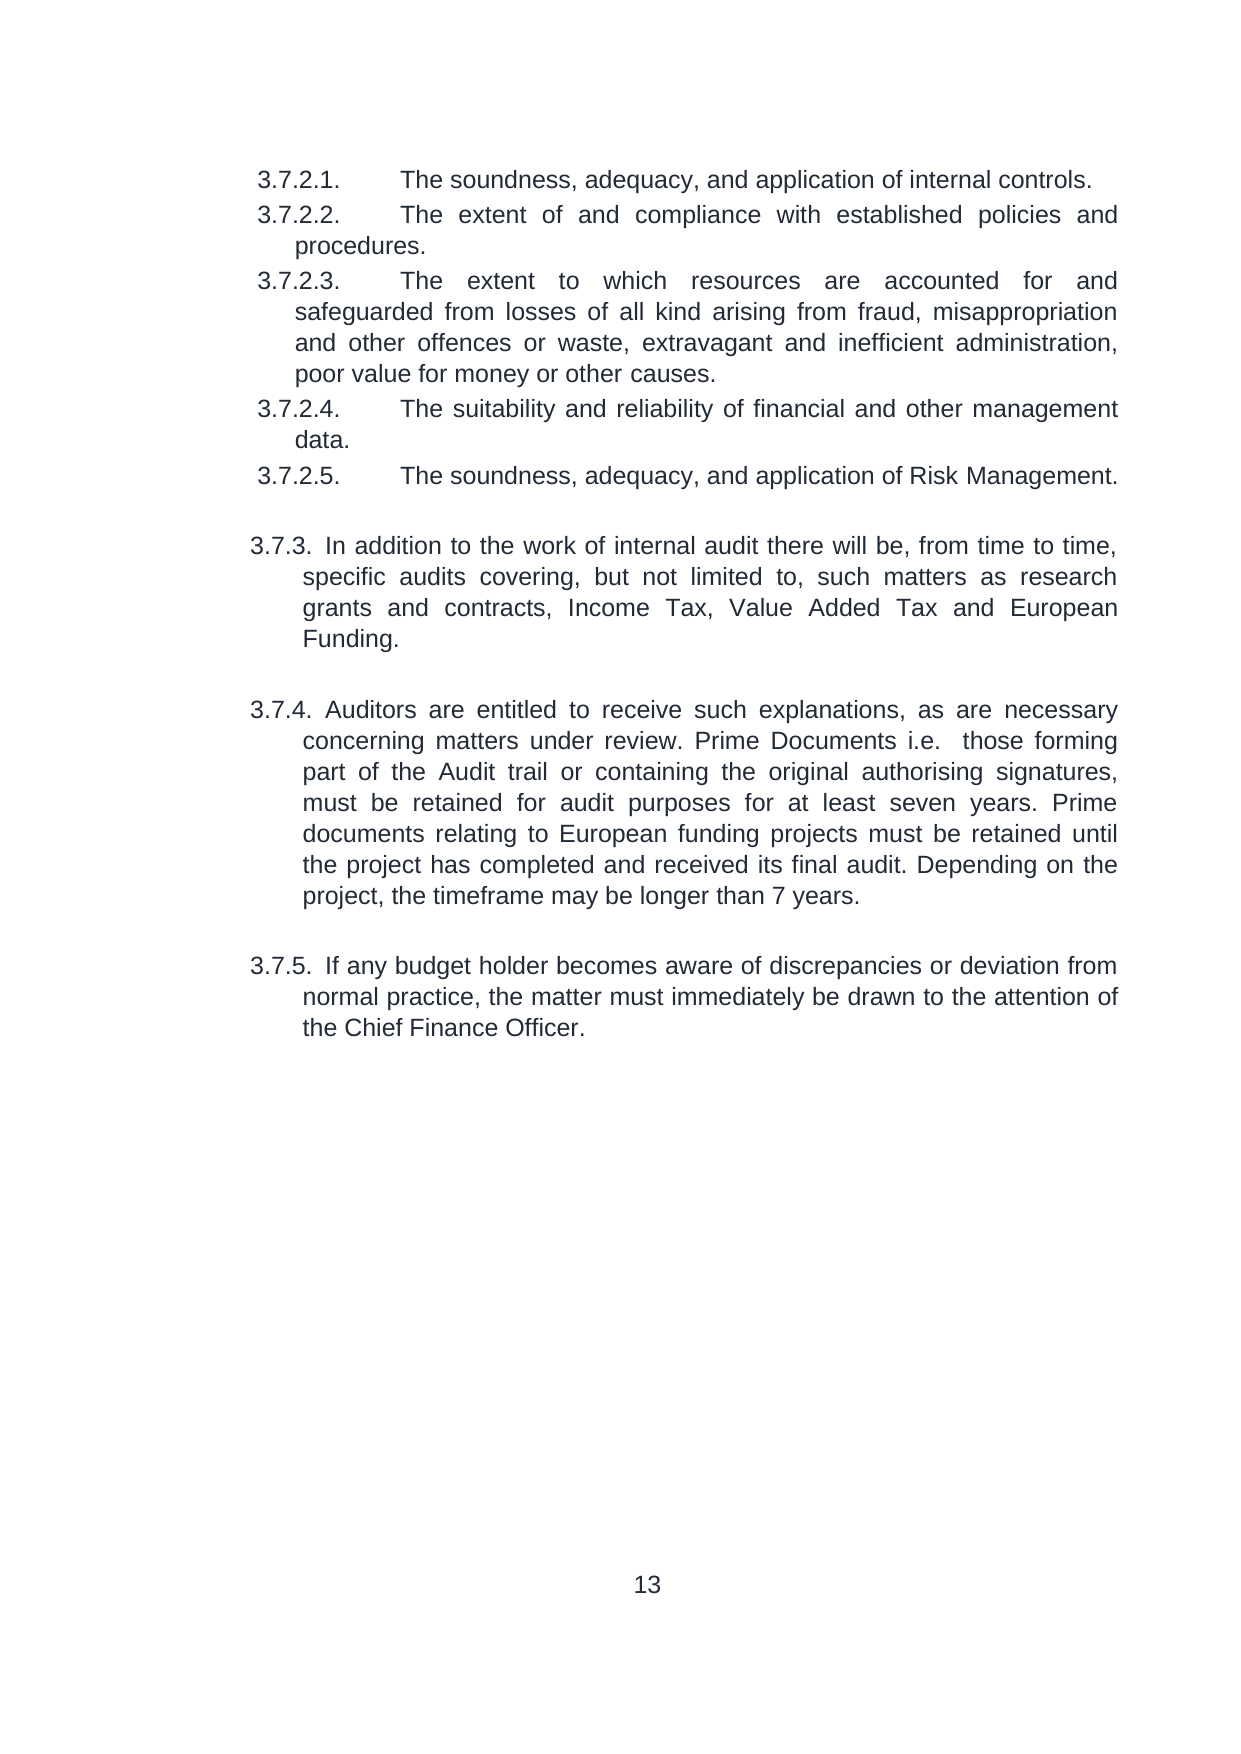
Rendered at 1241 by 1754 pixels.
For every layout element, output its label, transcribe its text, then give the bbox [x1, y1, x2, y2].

list If any budget holder becomes aware of discrepancies or deviation from normal practice, the matter must immediately be drawn to the attention of the Chief Finance Officer. [250, 951, 1119, 1042]
list The soundness, adequacy, and application of Risk Management. [257, 461, 1119, 489]
list Auditors are entitled to receive such explanations, as are necessary concerning matters under review. Prime Documents i.e. those forming part of the Audit trail or containing the original authorising signatures, must be retained for audit purposes for at least seven years. Prime documents relating to European funding projects must be retained until the project has completed and received its final audit. Depending on the project, the timeframe may be longer than 7 years. [250, 694, 1119, 909]
list The extent to which resources are accounted for and safeguarded from losses of all kind arising from fraud, misappropriation and other offences or waste, extravagant and inefficient administration, poor value for money or other causes. [257, 266, 1119, 388]
list The suitability and reliability of financial and other management data. [257, 394, 1119, 454]
list The extent of and compliance with established policies and procedures. [257, 200, 1119, 259]
list The soundness, adequacy, and application of internal controls. [257, 164, 1119, 193]
list In addition to the work of internal audit there will be, from time to time, specific audits covering, but not limited to, such matters as research grants and contracts, Income Tax, Value Added Tax and European Funding. [250, 531, 1119, 653]
